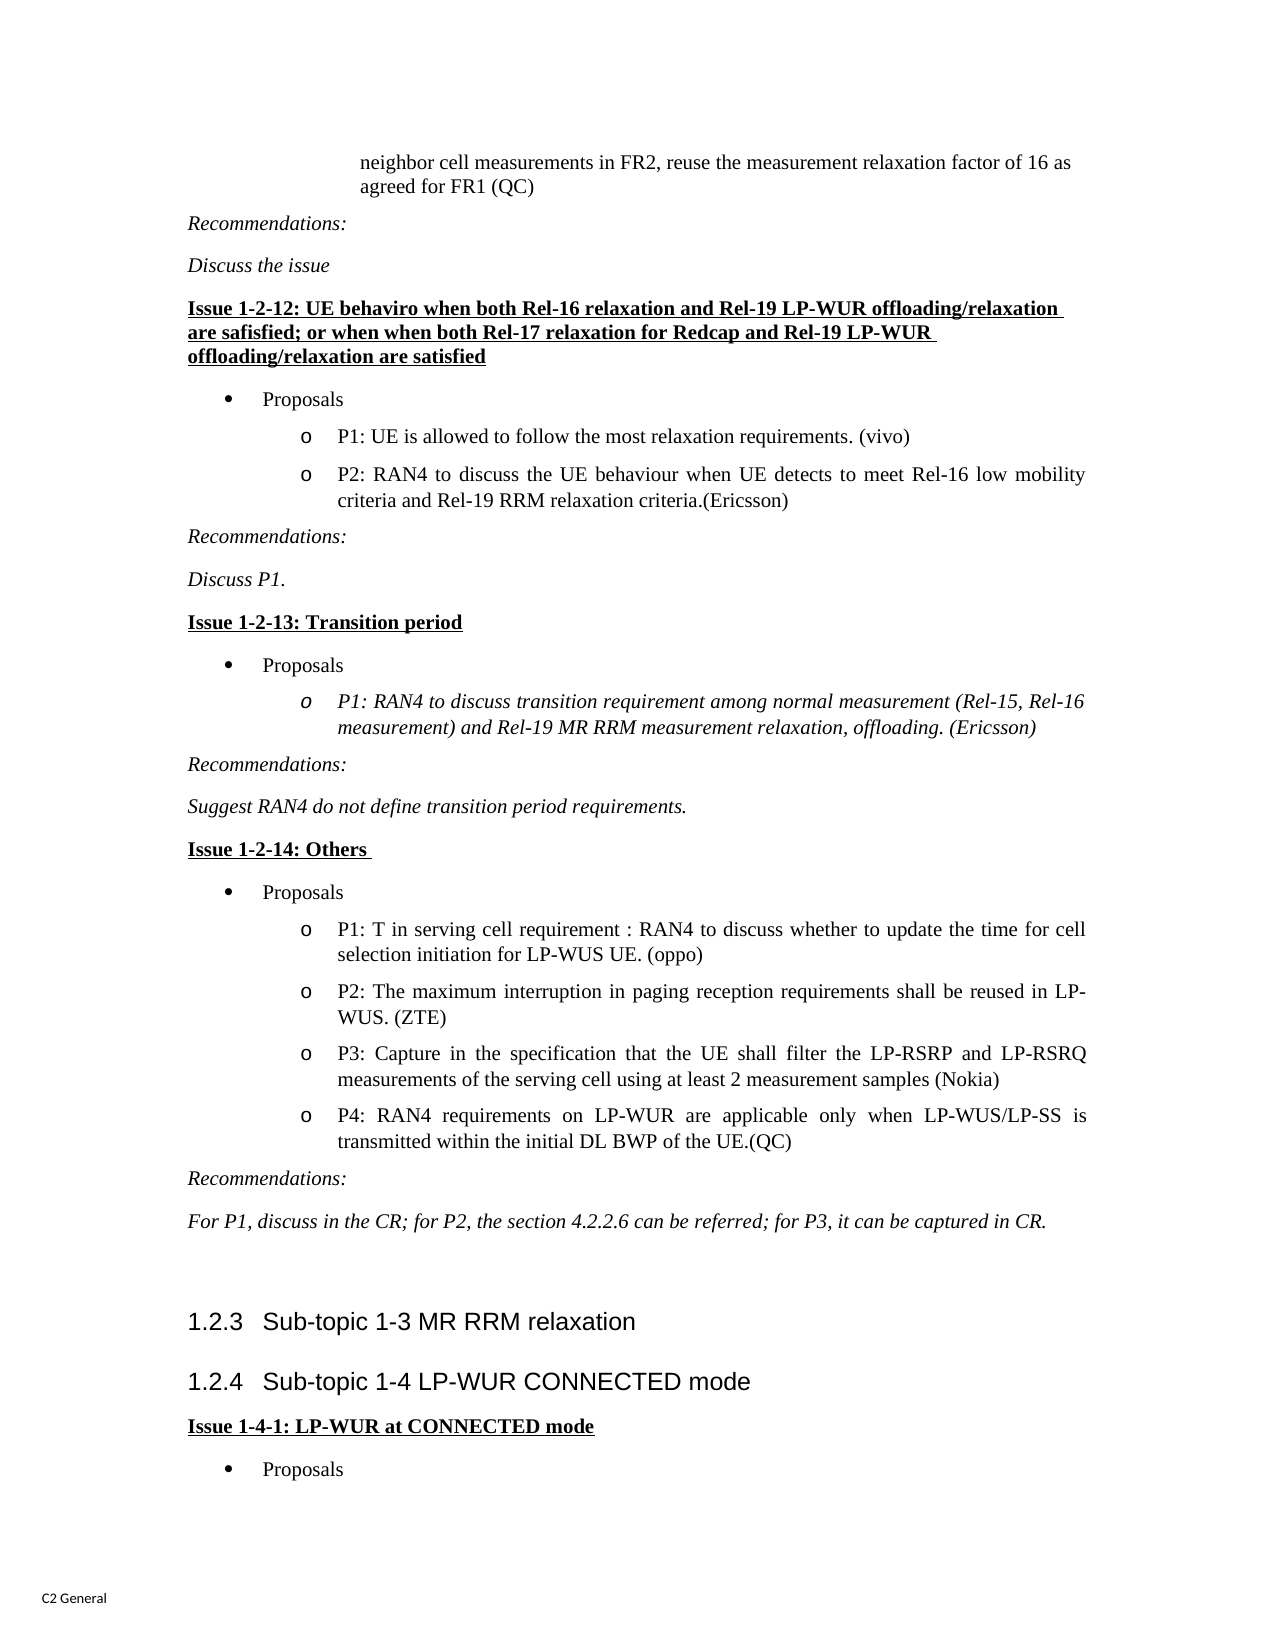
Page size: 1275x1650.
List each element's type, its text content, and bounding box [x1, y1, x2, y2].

subtitle Sub-topic 1-3 MR RRM relaxation [187, 1307, 1087, 1335]
text Issue 1-2-12: UE behaviro when both Rel-16 relaxation and Rel-19 LP-WUR offloading/relaxation are safisfied; or when when both Rel-17 relaxation for Redcap and Rel-19 LP-WUR offloading/relaxation are satisfied [187, 296, 1087, 368]
text Issue 1-4-1: LP-WUR at CONNECTED mode [187, 1414, 1087, 1438]
subtitle Sub-topic 1-4 LP-WUR CONNECTED mode [187, 1367, 1087, 1395]
list P3: Capture in the specification that the UE shall filter the LP-RSRP and LP-RSRQ measurements of the serving cell using at least 2 measurement samples (Nokia) [300, 1041, 1087, 1091]
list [322, 150, 1087, 198]
text Recommendations: [187, 524, 1087, 548]
list Proposals [225, 1457, 1087, 1481]
list Proposals [225, 387, 1087, 411]
list P1: UE is allowed to follow the most relaxation requirements. (vivo) [300, 424, 1087, 449]
text Discuss the issue [187, 253, 1087, 277]
list P1: T in serving cell requirement : RAN4 to discuss whether to update the time for cell selection initiation for LP-WUS UE. (oppo) [300, 917, 1087, 966]
list P4: RAN4 requirements on LP-WUR are applicable only when LP-WUS/LP-SS is transmitted within the initial DL BWP of the UE.(QC) [300, 1103, 1087, 1153]
list Proposals [225, 653, 1087, 677]
text Suggest RAN4 do not define transition period requirements. [187, 794, 1087, 818]
text Issue 1-2-13: Transition period [187, 610, 1087, 634]
text Recommendations: [187, 752, 1087, 776]
text Discuss P1. [187, 567, 1087, 591]
text For P1, discuss in the CR; for P2, the section 4.2.2.6 can be referred; for P3, it can be captured in CR. [187, 1208, 1087, 1233]
list Proposals [225, 880, 1087, 904]
list P1: RAN4 to discuss transition requirement among normal measurement (Rel-15, Rel-16 measurement) and Rel-19 MR RRM measurement relaxation, offloading. (Ericsson) [300, 689, 1087, 739]
text Recommendations: [187, 211, 1087, 235]
list P2: RAN4 to discuss the UE behaviour when UE detects to meet Rel-16 low mobility criteria and Rel-19 RRM relaxation criteria.(Ericsson) [300, 462, 1087, 512]
text Issue 1-2-14: Others [187, 837, 1087, 861]
text Recommendations: [187, 1166, 1087, 1190]
list P2: The maximum interruption in paging reception requirements shall be reused in LP-WUS. (ZTE) [300, 979, 1087, 1029]
